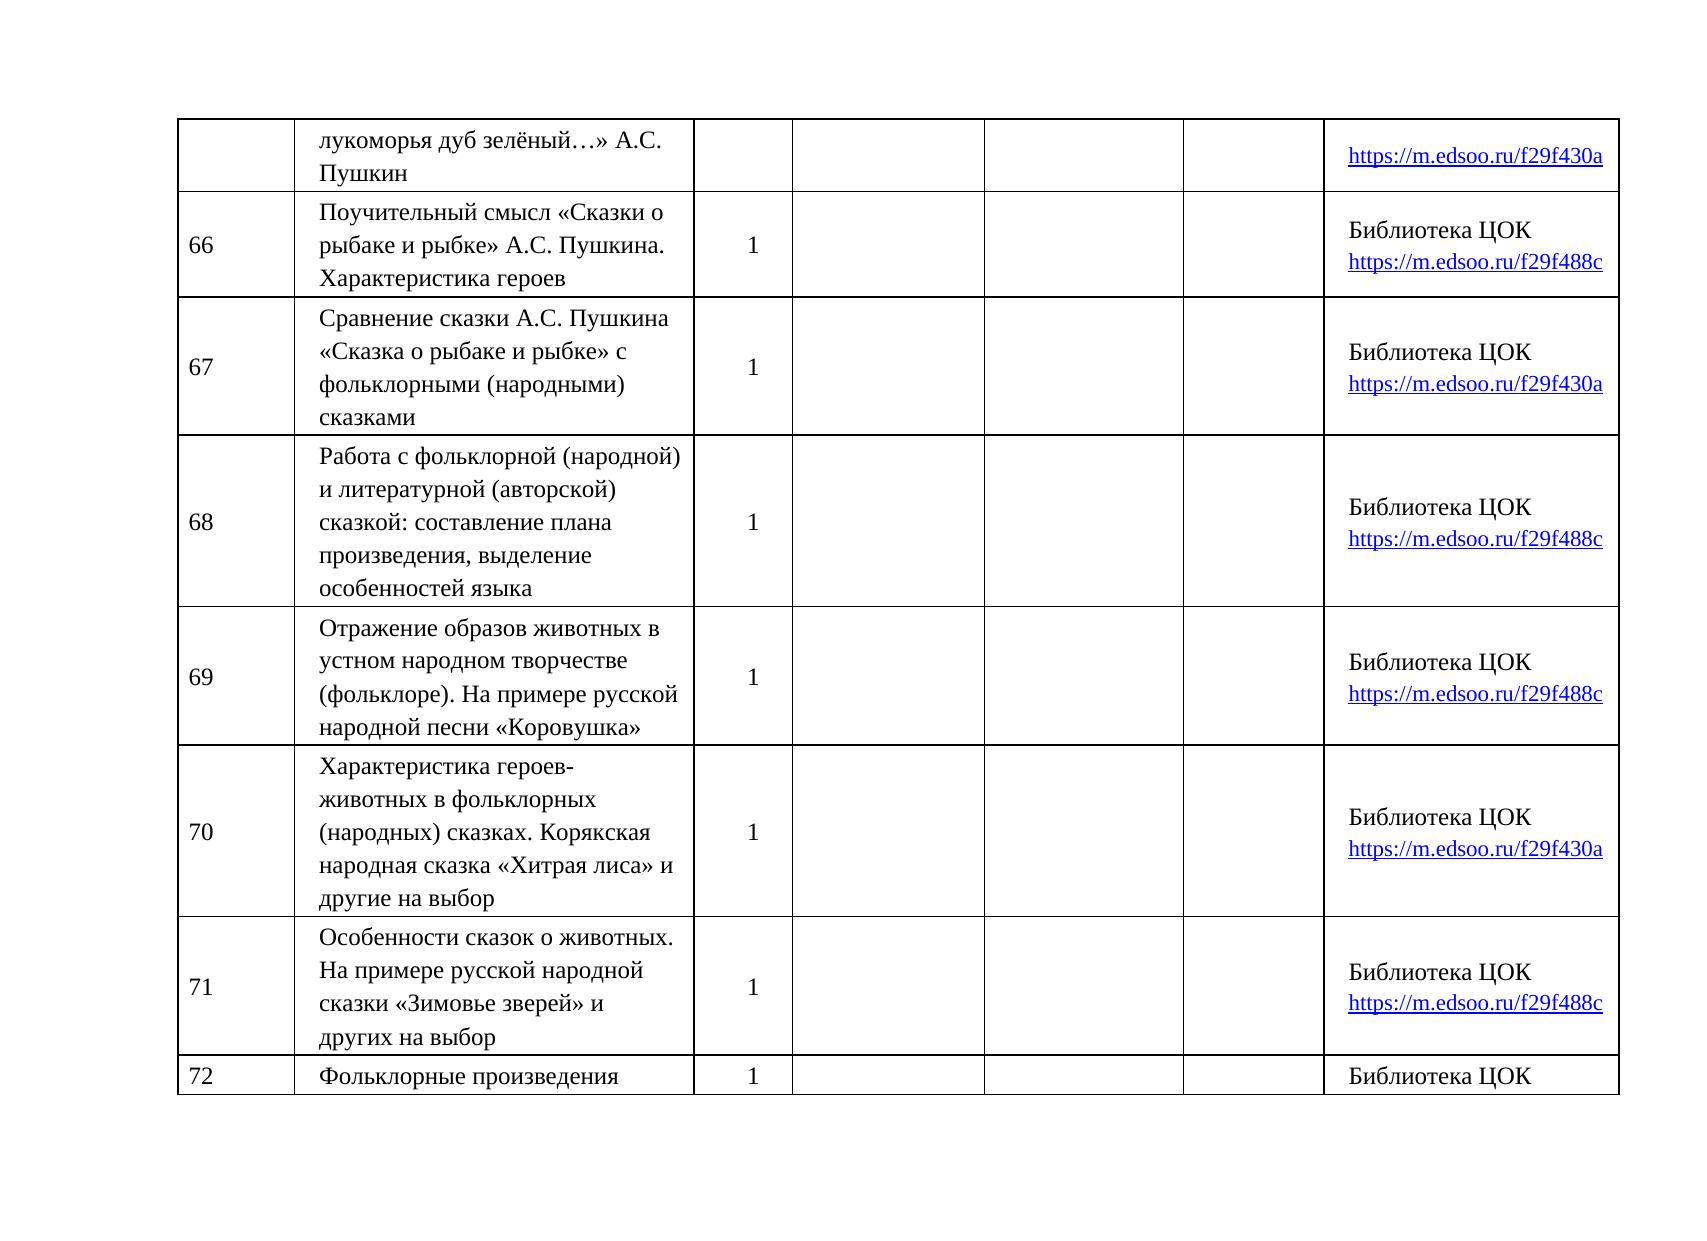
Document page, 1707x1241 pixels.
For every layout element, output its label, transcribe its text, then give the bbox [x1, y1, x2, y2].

table_cell 1 [695, 746, 792, 916]
table_cell [985, 436, 1183, 606]
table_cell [1325, 1056, 1618, 1093]
table_cell [985, 607, 1183, 744]
table_cell 67 [179, 298, 294, 434]
table_cell Работа с фольклорной (народной) и литературной (авторской) сказкой: составление плана произведения, выделение особенностей языка [295, 436, 693, 606]
table_cell [793, 607, 984, 744]
table_cell Библиотека ЦОК https://m.edsoo.ru/f29f488c [1325, 436, 1618, 606]
table_cell Особенности сказок о животных. На примере русской народной сказки «Зимовье зверей» и других на выбор [295, 917, 693, 1054]
table_cell 68 [179, 436, 294, 606]
table_cell [1184, 1056, 1323, 1093]
table_cell [985, 746, 1183, 916]
table_cell [1184, 120, 1323, 191]
table_cell [793, 1056, 984, 1093]
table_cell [1325, 120, 1618, 191]
table_cell [985, 1056, 1183, 1093]
table_cell 69 [179, 607, 294, 744]
table_cell [1184, 436, 1323, 606]
table_cell Библиотека ЦОК https://m.edsoo.ru/f29f488c [1325, 917, 1618, 1054]
table_cell Поучительный смысл «Сказки о рыбаке и рыбке» А.С. Пушкина. Характеристика героев [295, 192, 693, 296]
table_cell 1 [695, 917, 792, 1054]
table_cell [1184, 746, 1323, 916]
table_cell 65 [179, 120, 294, 191]
table_cell [985, 120, 1183, 191]
table_cell [793, 120, 984, 191]
table_cell [1184, 192, 1323, 296]
table_cell Отражение образов животных в устном народном творчестве (фольклоре). На примере русской народной песни «Коровушка» [295, 607, 693, 744]
table_cell [985, 298, 1183, 434]
table_cell Сравнение сказки А.С. Пушкина «Сказка о рыбаке и рыбке» с фольклорными (народными) сказками [295, 298, 693, 434]
table_cell 1 [695, 298, 792, 434]
table_cell [793, 298, 984, 434]
table_cell [793, 192, 984, 296]
table_cell 1 [695, 1056, 792, 1093]
table_cell Характеристика героев-животных в фольклорных (народных) сказках. Корякская народная сказка «Хитрая лиса» и другие на выбор [295, 746, 693, 916]
table_cell 70 [179, 746, 294, 916]
table_cell Библиотека ЦОК https://m.edsoo.ru/f29f430a [1325, 298, 1618, 434]
table_cell [985, 192, 1183, 296]
table_cell Библиотека ЦОК https://m.edsoo.ru/f29f430a [1325, 746, 1618, 916]
table_cell 1 [695, 436, 792, 606]
table_cell [1184, 298, 1323, 434]
table_cell 72 [179, 1056, 294, 1093]
table_cell [793, 917, 984, 1054]
table_cell Библиотека ЦОК https://m.edsoo.ru/f29f488c [1325, 607, 1618, 744]
table_cell 1 [695, 120, 792, 191]
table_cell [295, 1056, 693, 1093]
table_cell 1 [695, 192, 792, 296]
table_cell [1184, 607, 1323, 744]
table_cell [793, 746, 984, 916]
table_cell [985, 917, 1183, 1054]
table_cell [793, 436, 984, 606]
table_cell [1184, 917, 1323, 1054]
table_cell 71 [179, 917, 294, 1054]
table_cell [295, 120, 693, 191]
table_cell 66 [179, 192, 294, 296]
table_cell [1325, 192, 1618, 296]
table_cell 1 [695, 607, 792, 744]
